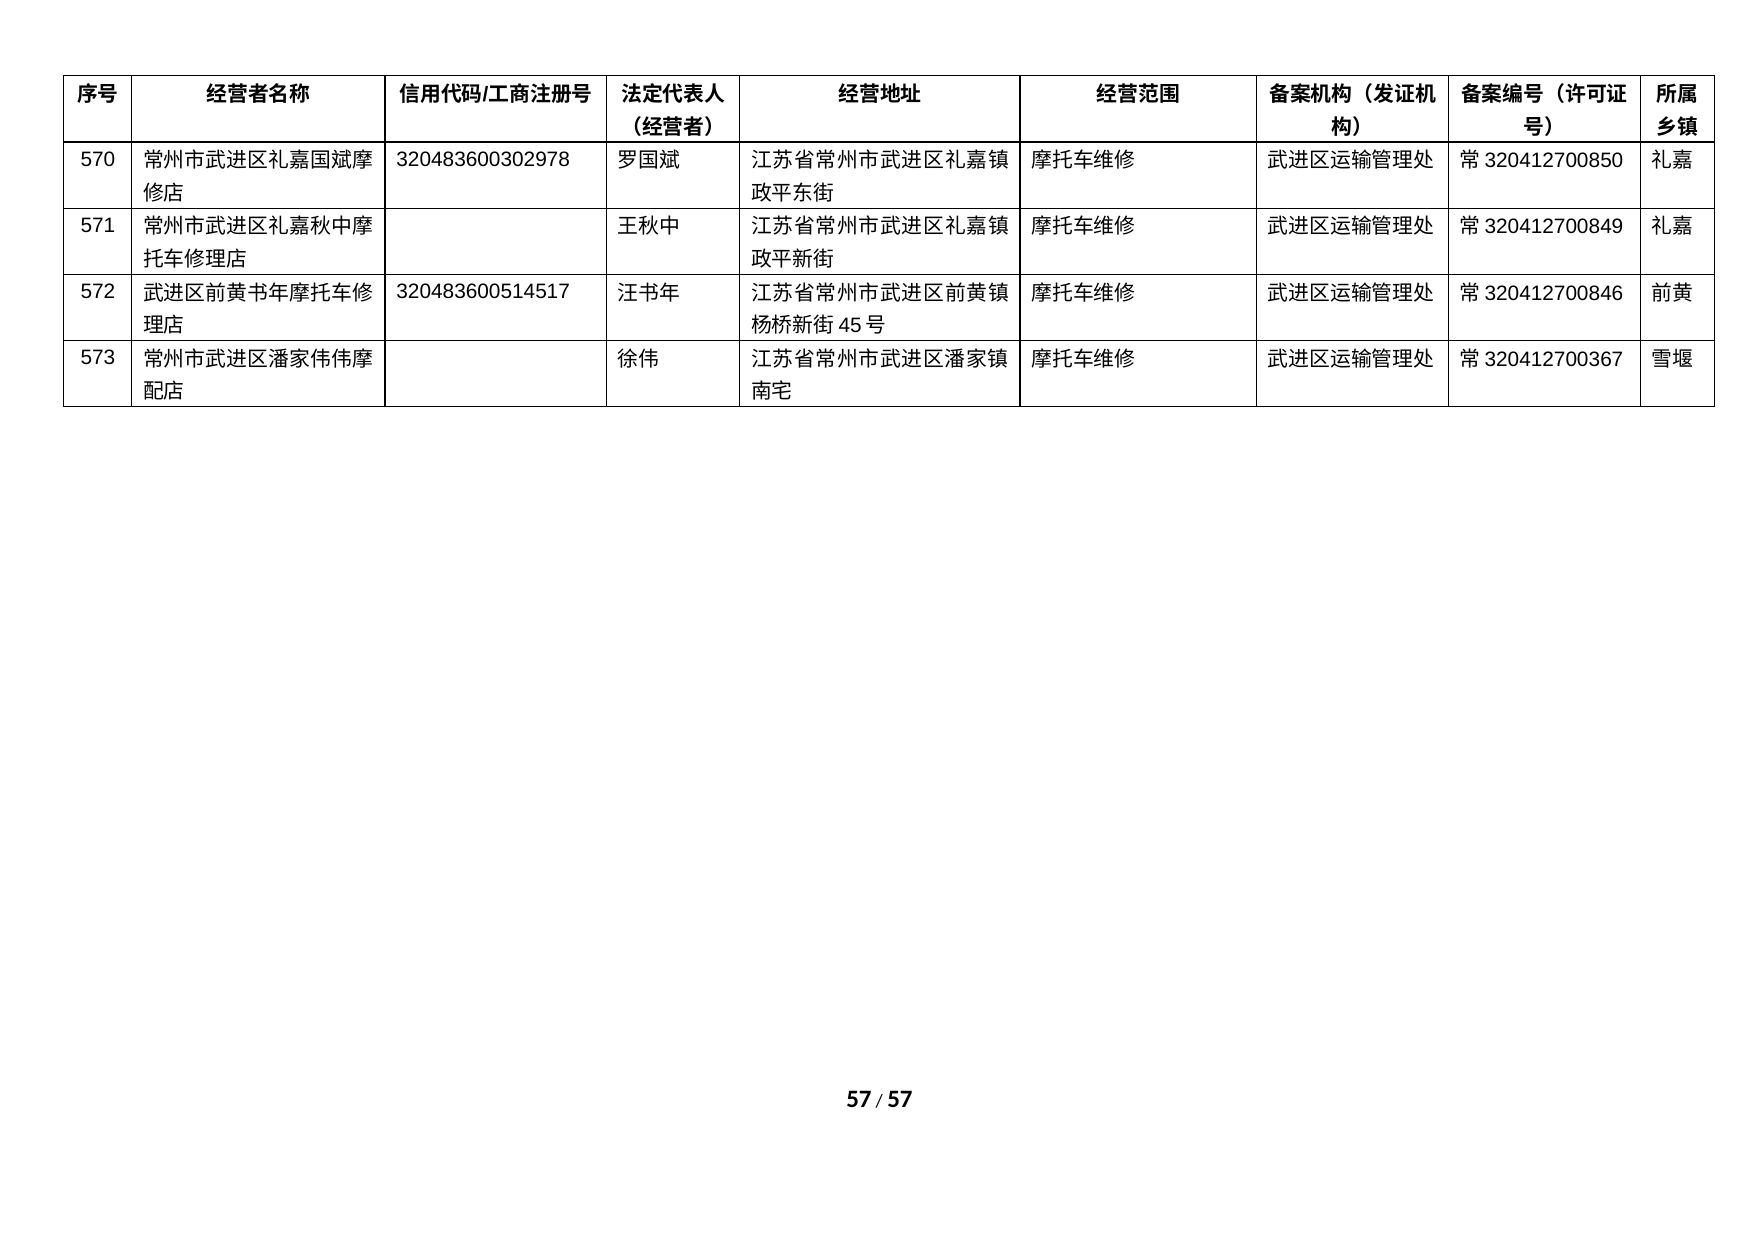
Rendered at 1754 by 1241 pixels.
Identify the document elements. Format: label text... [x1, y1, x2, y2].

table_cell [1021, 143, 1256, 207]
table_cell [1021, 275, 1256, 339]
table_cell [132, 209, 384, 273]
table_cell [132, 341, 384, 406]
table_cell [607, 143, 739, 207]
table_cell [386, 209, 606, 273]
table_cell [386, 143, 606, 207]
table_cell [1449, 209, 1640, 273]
table_header 法定代表人（经营者） [607, 76, 739, 141]
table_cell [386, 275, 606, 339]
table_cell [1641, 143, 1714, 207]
table_header 经营范围 [1021, 76, 1256, 141]
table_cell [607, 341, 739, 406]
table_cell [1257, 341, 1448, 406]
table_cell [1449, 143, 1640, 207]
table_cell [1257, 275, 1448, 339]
table_header 经营地址 [740, 76, 1019, 141]
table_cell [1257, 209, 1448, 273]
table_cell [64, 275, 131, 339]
table_header 备案机构（发证机构） [1257, 76, 1448, 141]
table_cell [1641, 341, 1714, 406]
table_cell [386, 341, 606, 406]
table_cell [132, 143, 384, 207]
table_header 所属乡镇 [1641, 76, 1714, 141]
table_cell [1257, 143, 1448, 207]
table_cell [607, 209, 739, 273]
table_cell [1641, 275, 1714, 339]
table_header 信用代码/工商注册号 [386, 76, 606, 141]
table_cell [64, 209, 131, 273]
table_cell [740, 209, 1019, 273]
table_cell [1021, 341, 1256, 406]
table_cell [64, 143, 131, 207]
table_header 备案编号（许可证号） [1449, 76, 1640, 141]
table_header 序号 [64, 76, 131, 141]
table_header 经营者名称 [132, 76, 384, 141]
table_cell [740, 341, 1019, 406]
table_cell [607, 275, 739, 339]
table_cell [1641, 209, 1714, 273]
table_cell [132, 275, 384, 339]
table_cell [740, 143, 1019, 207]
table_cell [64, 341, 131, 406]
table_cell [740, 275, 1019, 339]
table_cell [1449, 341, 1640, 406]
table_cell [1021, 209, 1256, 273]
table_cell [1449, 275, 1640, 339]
